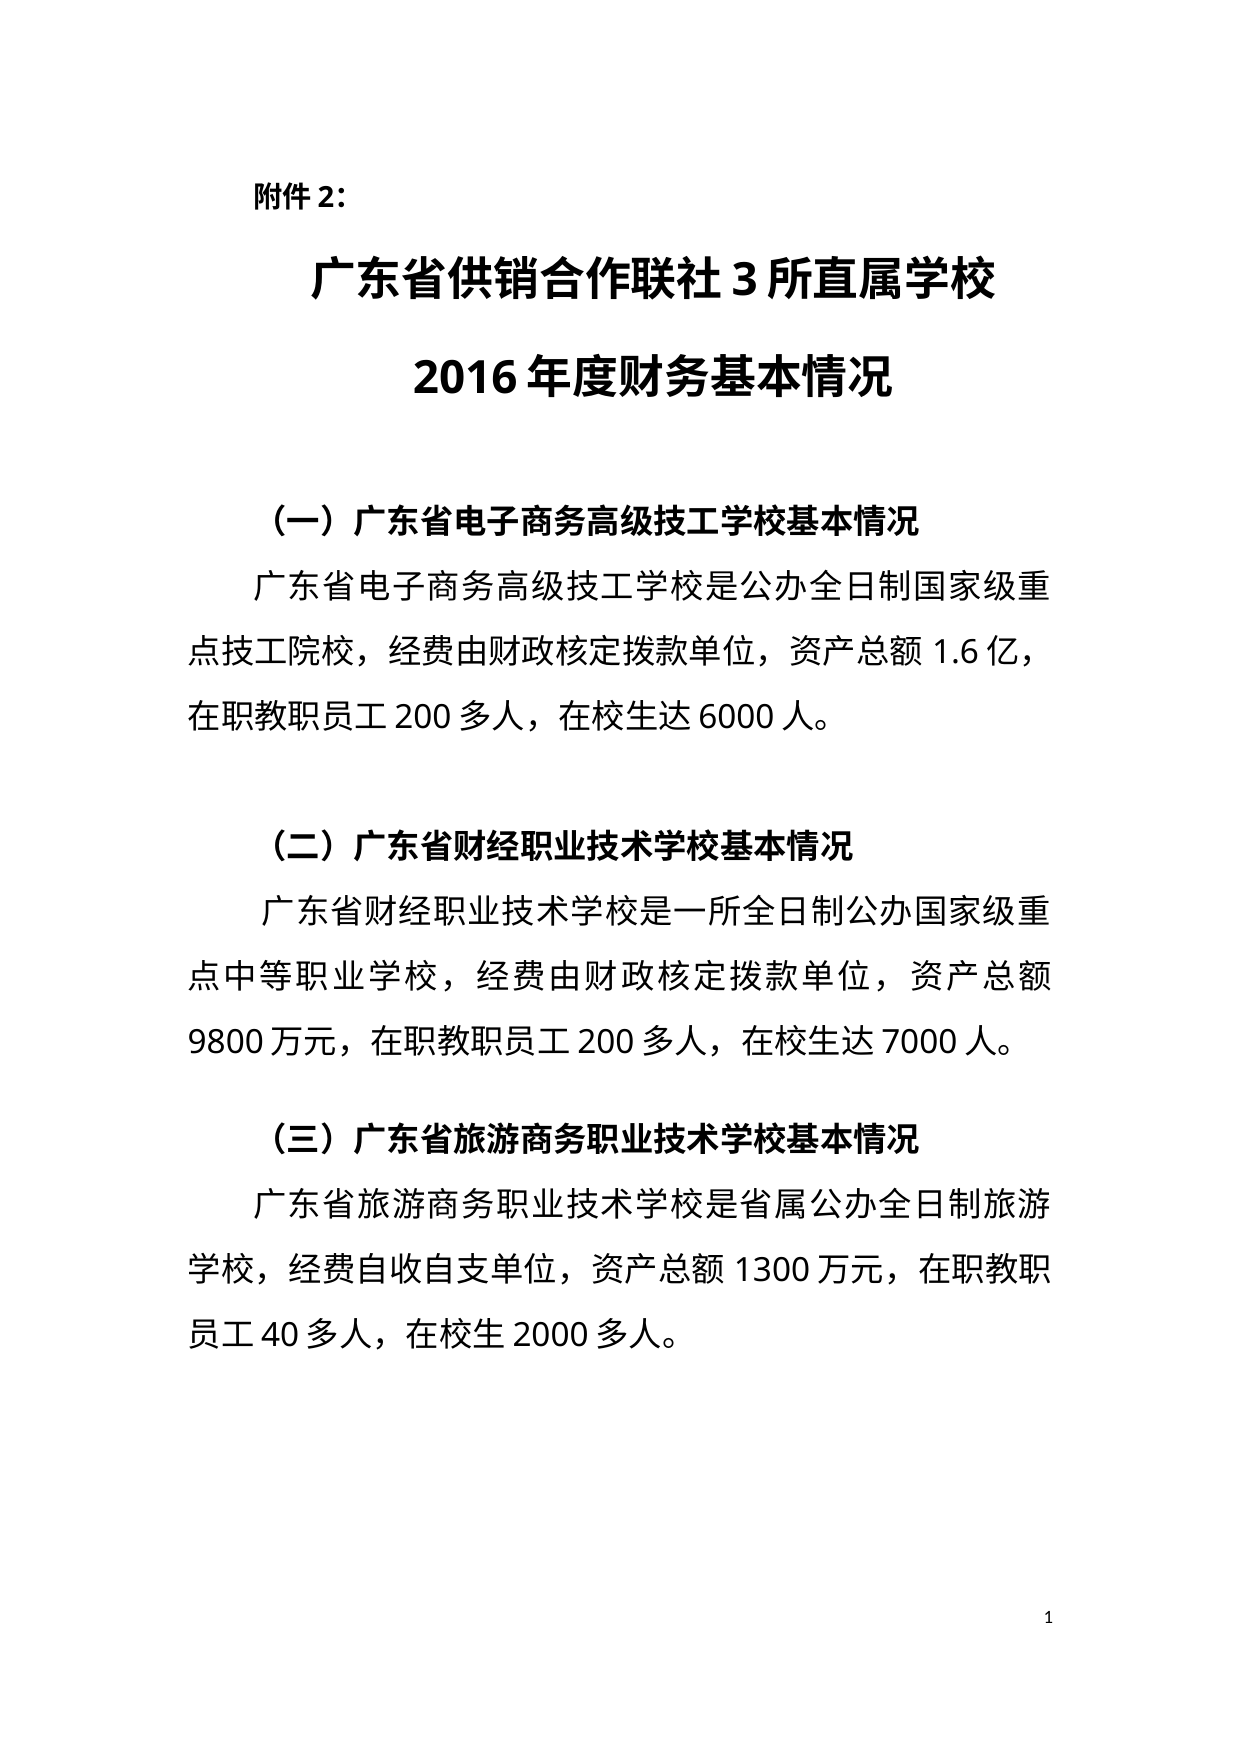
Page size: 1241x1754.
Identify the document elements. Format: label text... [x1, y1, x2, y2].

text （二）广东省财经职业技术学校基本情况 [187, 812, 1053, 877]
text 附件2： [187, 162, 1053, 227]
text 广东省旅游商务职业技术学校是省属公办全日制旅游学校，经费自收自支单位，资产总额1300万元，在职教职员工40多人，在校生2000多人。 [187, 1169, 1053, 1364]
text （三）广东省旅游商务职业技术学校基本情况 [187, 1104, 1053, 1169]
text 广东省电子商务高级技工学校是公办全日制国家级重点技工院校，经费由财政核定拨款单位，资产总额1.6亿，在职教职员工200多人，在校生达6000人。 [187, 552, 1053, 747]
text 广东省财经职业技术学校是一所全日制公办国家级重点中等职业学校，经费由财政核定拨款单位，资产总额9800万元，在职教职员工200多人，在校生达7000人。 [187, 877, 1053, 1072]
text 2016年度财务基本情况 [187, 324, 1053, 422]
text 广东省供销合作联社3所直属学校 [187, 227, 1053, 324]
text （一）广东省电子商务高级技工学校基本情况 [187, 487, 1053, 552]
